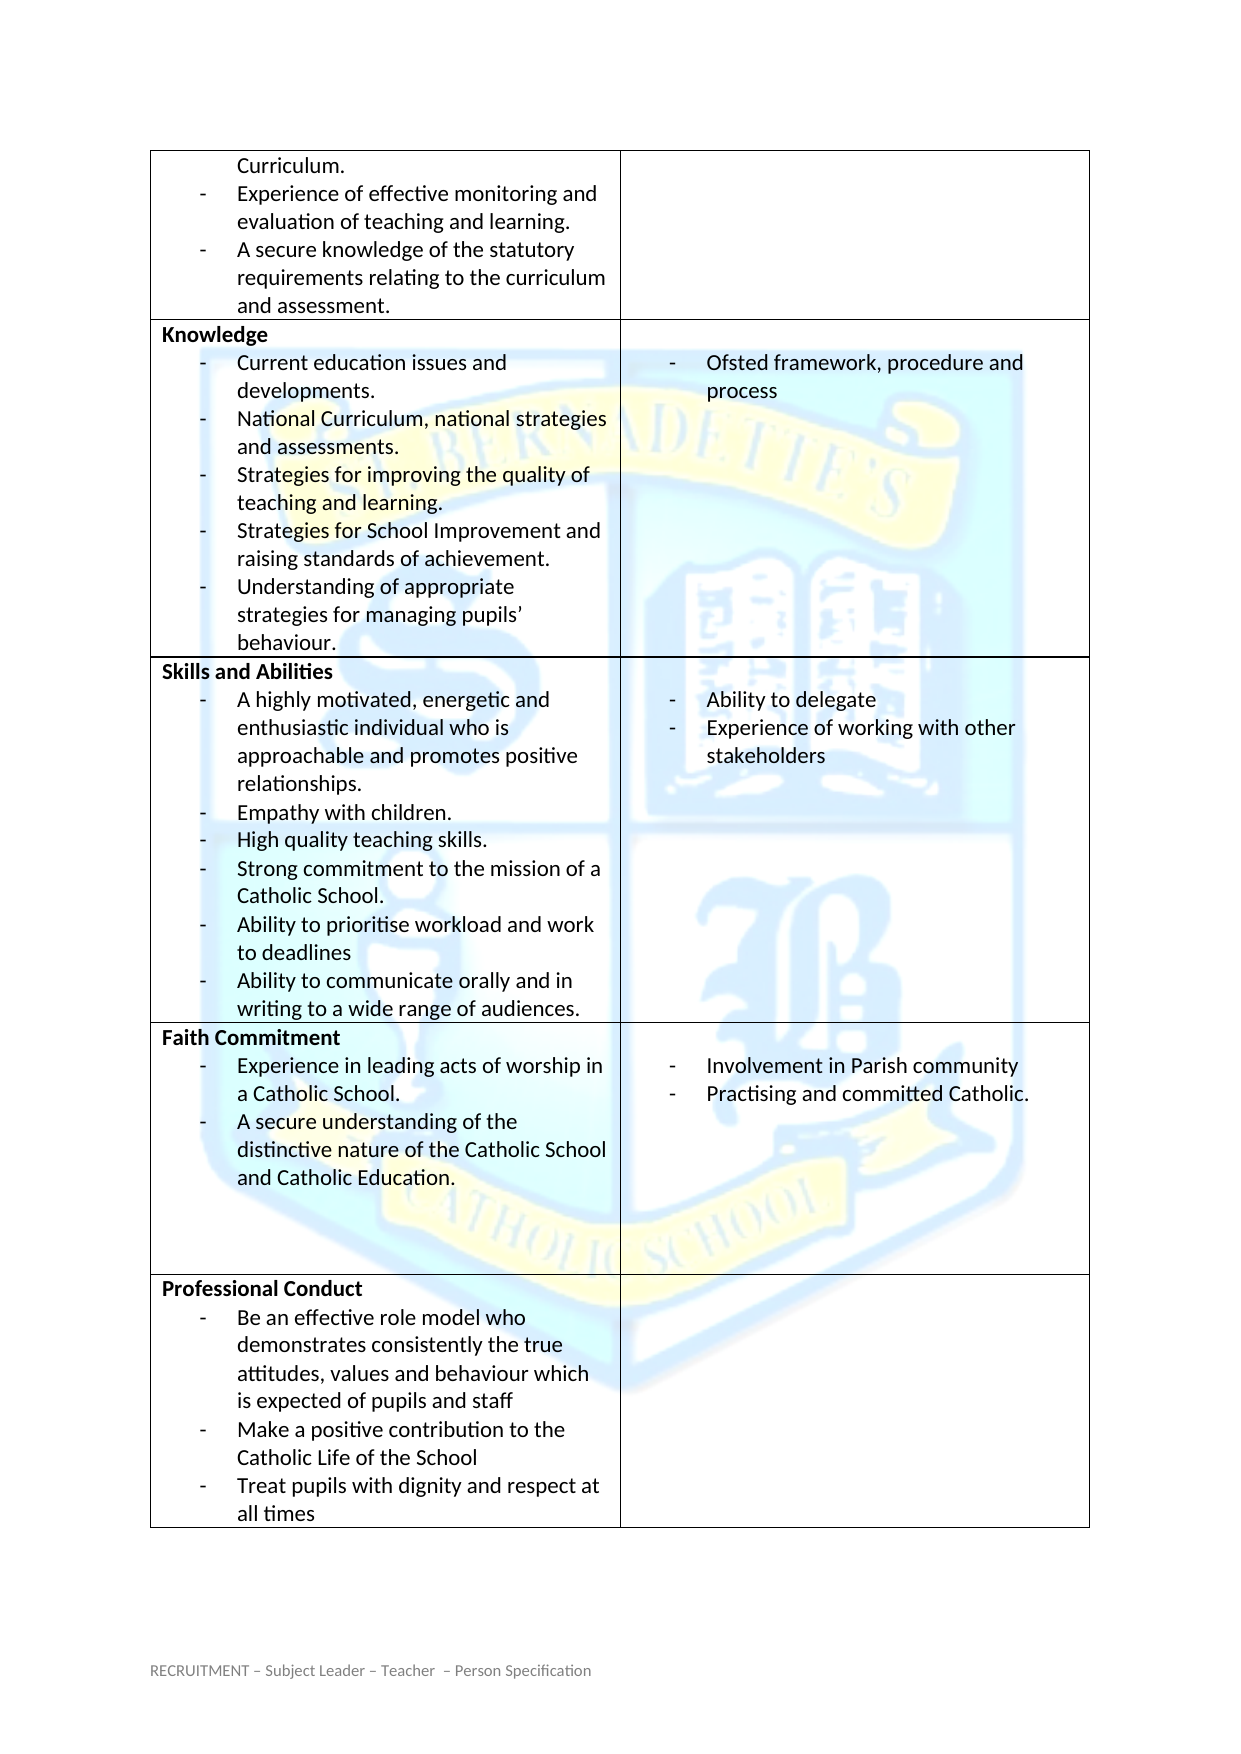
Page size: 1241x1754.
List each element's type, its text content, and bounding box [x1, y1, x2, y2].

table_cell Faith Commitment Experience in leading acts of worship in a Catholic School. A secure understanding of the distinctive nature of the Catholic School and Catholic Education. [151, 1023, 620, 1273]
table_cell Skills and Abilities A highly motivated, energetic and enthusiastic individual who is approachable and promotes positive relationships. Empathy with children. High quality teaching skills. Strong commitment to the mission of a Catholic School. Ability to prioritise workload and work to deadlines Ability to communicate orally and in writing to a wide range of audiences. [151, 658, 620, 1022]
table_cell [621, 1275, 1089, 1527]
table_cell Involvement in Parish community Practising and committed Catholic. [621, 1023, 1089, 1273]
table_cell Professional Conduct Be an effective role model who demonstrates consistently the true attitudes, values and behaviour which is expected of pupils and staff Make a positive contribution to the Catholic Life of the School Treat pupils with dignity and respect at all times [151, 1275, 620, 1527]
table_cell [151, 151, 620, 319]
table_cell Ability to delegate Experience of working with other stakeholders [621, 658, 1089, 1022]
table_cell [621, 151, 1089, 319]
table_cell Knowledge Current education issues and developments. National Curriculum, national strategies and assessments. Strategies for improving the quality of teaching and learning. Strategies for School Improvement and raising standards of achievement. Understanding of appropriate strategies for managing pupils’ behaviour. [151, 320, 620, 656]
table_cell Ofsted framework, procedure and process [621, 320, 1089, 656]
